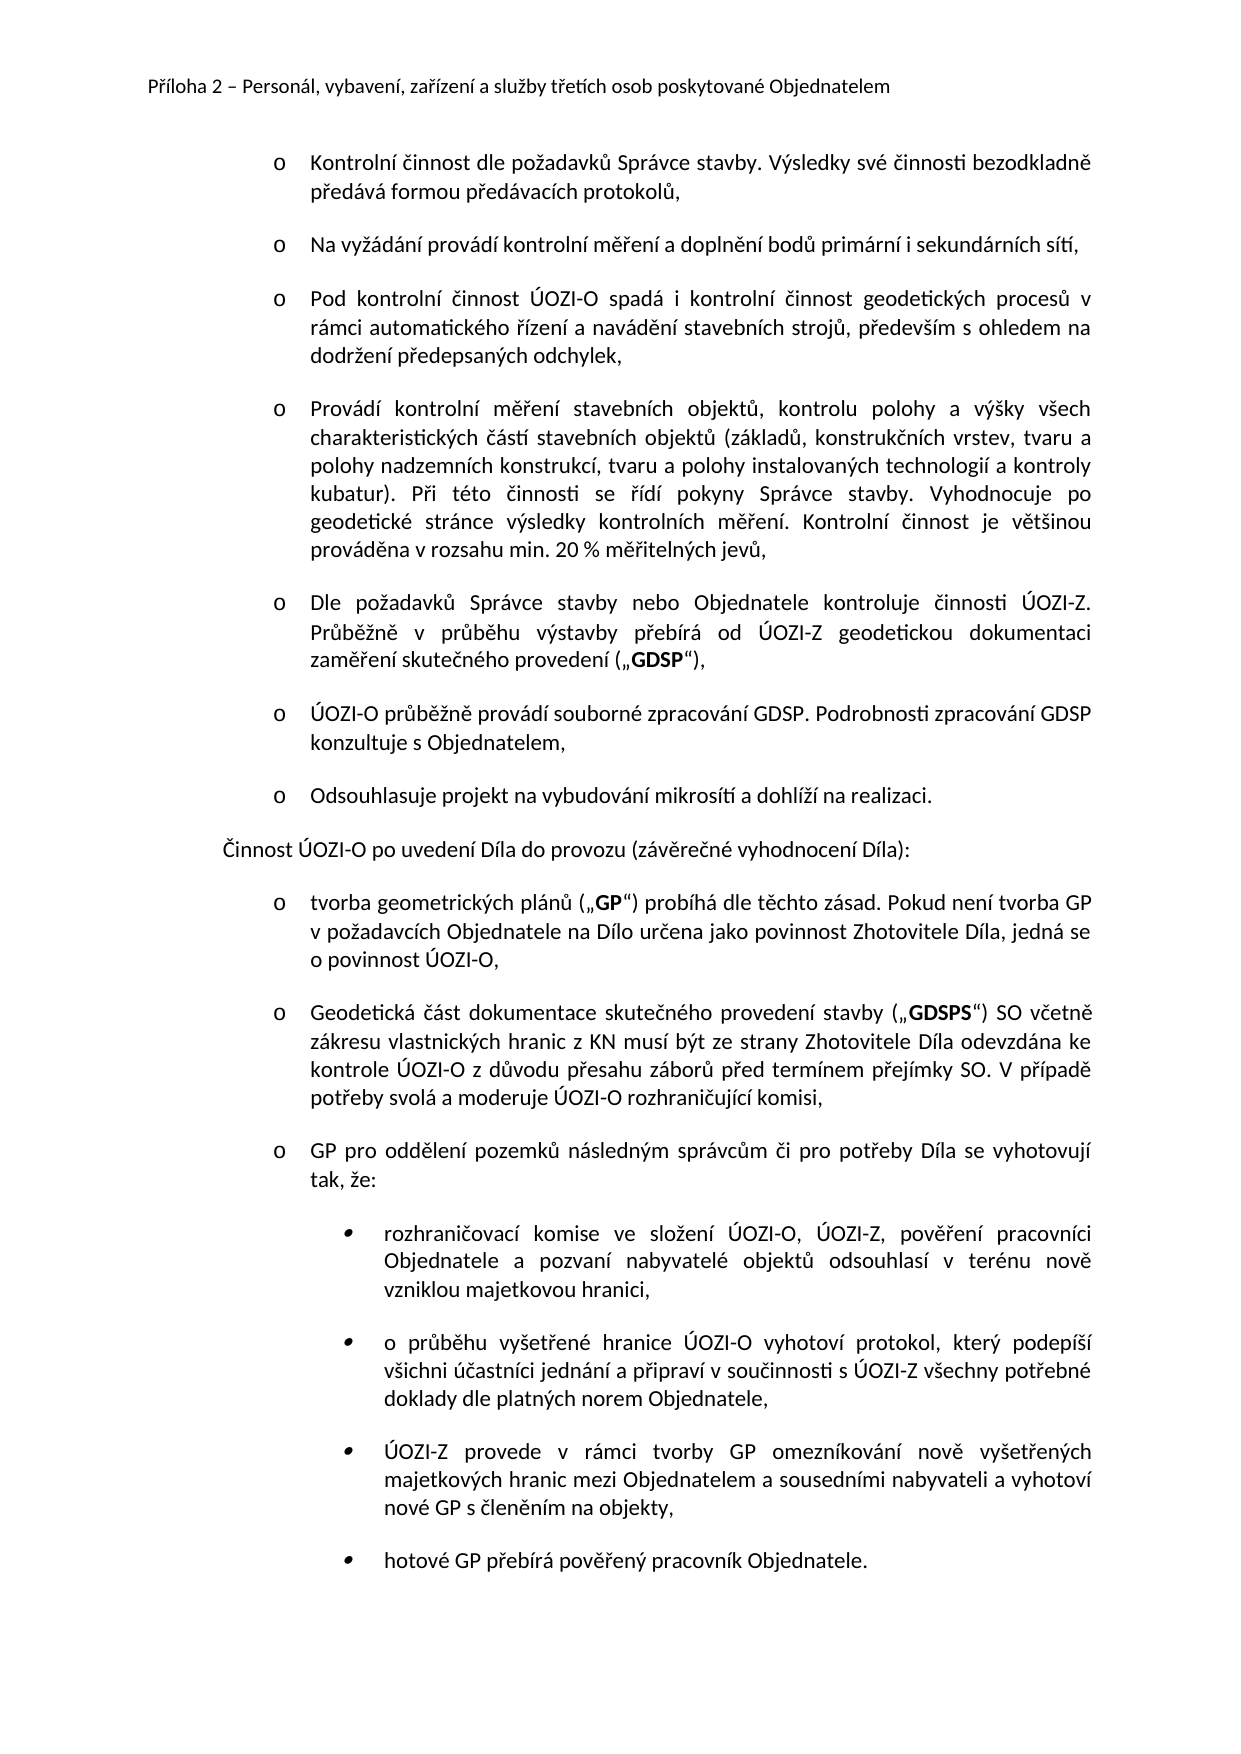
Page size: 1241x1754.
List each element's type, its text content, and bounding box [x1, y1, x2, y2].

list hotové GP přebírá pověřený pracovník Objednatele. [342, 1546, 1093, 1574]
list Dle požadavků Správce stavby nebo Objednatele kontroluje činnosti ÚOZI-Z. Průběžně v průběhu výstavby přebírá od ÚOZI-Z geodetickou dokumentaci zaměření skutečného provedení („GDSP“), [273, 588, 1093, 674]
list rozhraničovací komise ve složení ÚOZI-O, ÚOZI-Z, pověření pracovníci Objednatele a pozvaní nabyvatelé objektů odsouhlasí v terénu nově vzniklou majetkovou hranici, [342, 1219, 1093, 1303]
list Odsouhlasuje projekt na vybudování mikrosítí a dohlíží na realizaci. [273, 781, 1093, 810]
list Pod kontrolní činnost ÚOZI-O spadá i kontrolní činnost geodetických procesů v rámci automatického řízení a navádění stavebních strojů, především s ohledem na dodržení předepsaných odchylek, [273, 284, 1093, 369]
list GP pro oddělení pozemků následným správcům či pro potřeby Díla se vyhotovují tak, že: [273, 1136, 1093, 1194]
list tvorba geometrických plánů („GP“) probíhá dle těchto zásad. Pokud není tvorba GP v požadavcích Objednatele na Dílo určena jako povinnost Zhotovitele Díla, jedná se o povinnost ÚOZI-O, [273, 888, 1093, 973]
list ÚOZI-O průběžně provádí souborné zpracování GDSP. Podrobnosti zpracování GDSP konzultuje s Objednatelem, [273, 699, 1093, 756]
list Činnost ÚOZI-O po uvedení Díla do provozu (závěrečné vyhodnocení Díla): [223, 835, 1093, 863]
list Geodetická část dokumentace skutečného provedení stavby („GDSPS“) SO včetně zákresu vlastnických hranic z KN musí být ze strany Zhotovitele Díla odevzdána ke kontrole ÚOZI-O z důvodu přesahu záborů před termínem přejímky SO. V případě potřeby svolá a moderuje ÚOZI-O rozhraničující komisi, [273, 998, 1093, 1111]
list o průběhu vyšetřené hranice ÚOZI-O vyhotoví protokol, který podepíší všichni účastníci jednání a připraví v součinnosti s ÚOZI-Z všechny potřebné doklady dle platných norem Objednatele, [342, 1328, 1093, 1412]
list ÚOZI-Z provede v rámci tvorby GP omezníkování nově vyšetřených majetkových hranic mezi Objednatelem a sousedními nabyvateli a vyhotoví nové GP s členěním na objekty, [342, 1437, 1093, 1521]
list Provádí kontrolní měření stavebních objektů, kontrolu polohy a výšky všech charakteristických částí stavebních objektů (základů, konstrukčních vrstev, tvaru a polohy nadzemních konstrukcí, tvaru a polohy instalovaných technologií a kontroly kubatur). Při této činnosti se řídí pokyny Správce stavby. Vyhodnocuje po geodetické stránce výsledky kontrolních měření. Kontrolní činnost je většinou prováděna v rozsahu min. 20 % měřitelných jevů, [273, 394, 1093, 563]
list Kontrolní činnost dle požadavků Správce stavby. Výsledky své činnosti bezodkladně předává formou předávacích protokolů, [273, 148, 1093, 205]
list Na vyžádání provádí kontrolní měření a doplnění bodů primární i sekundárních sítí, [273, 230, 1093, 259]
